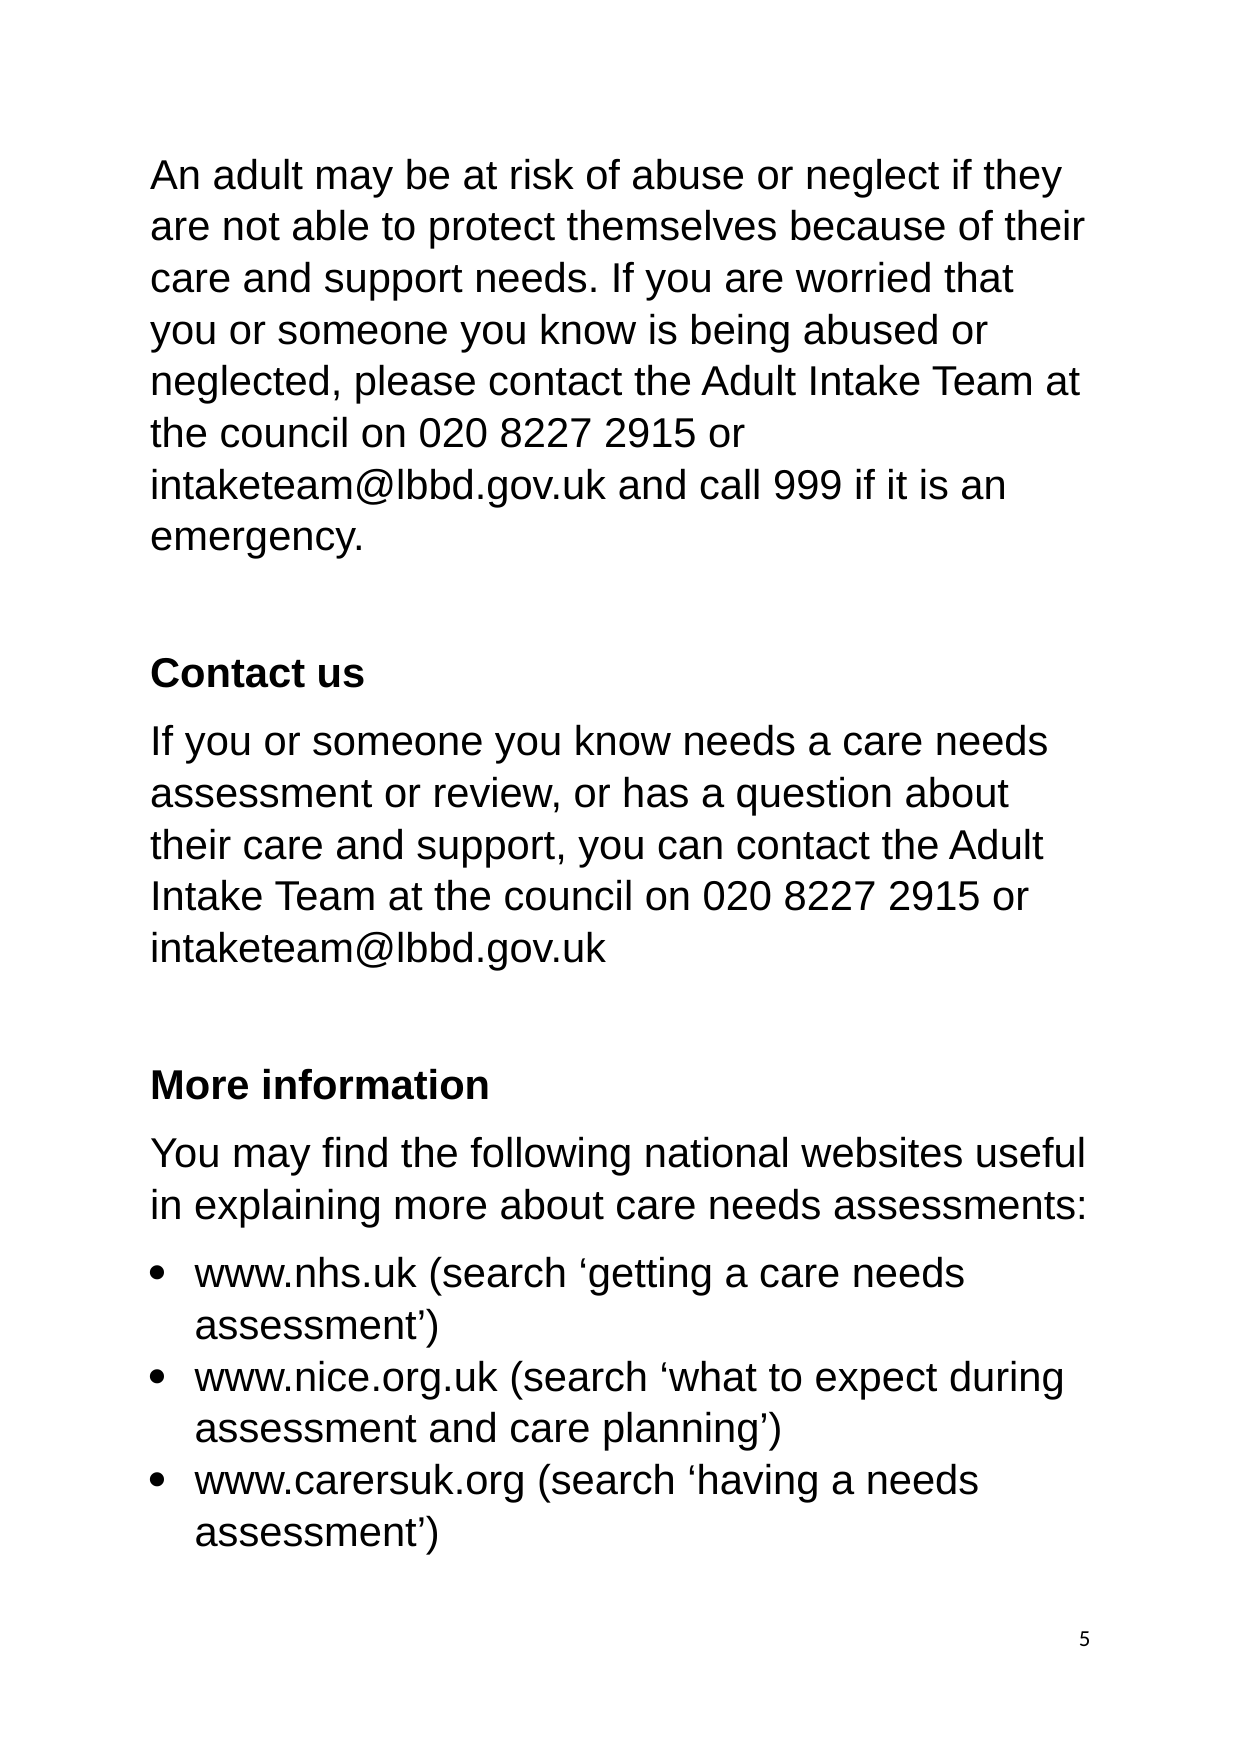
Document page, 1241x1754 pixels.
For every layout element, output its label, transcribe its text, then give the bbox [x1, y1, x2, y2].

text If you or someone you know needs a care needs assessment or review, or has a question about their care and support, you can contact the Adult Intake Team at the council on 020 8227 2915 or intaketeam@lbbd.gov.uk [150, 717, 1090, 971]
text You may find the following national websites useful in explaining more about care needs assessments: [150, 1128, 1090, 1228]
list www.carersuk.org (search ‘having a needs assessment’) [150, 1455, 1090, 1555]
list www.nice.org.uk (search ‘what to expect during assessment and care planning’) [150, 1352, 1090, 1452]
text Contact us [150, 648, 1090, 696]
list www.nhs.uk (search ‘getting a care needs assessment’) [150, 1248, 1090, 1348]
text An adult may be at risk of abuse or neglect if they are not able to protect themselves because of their care and support needs. If you are worried that you or someone you know is being abused or neglected, please contact the Adult Intake Team at the council on 020 8227 2915 or intaketeam@lbbd.gov.uk and call 999 if it is an emergency. [150, 150, 1090, 559]
text More information [150, 1060, 1090, 1108]
